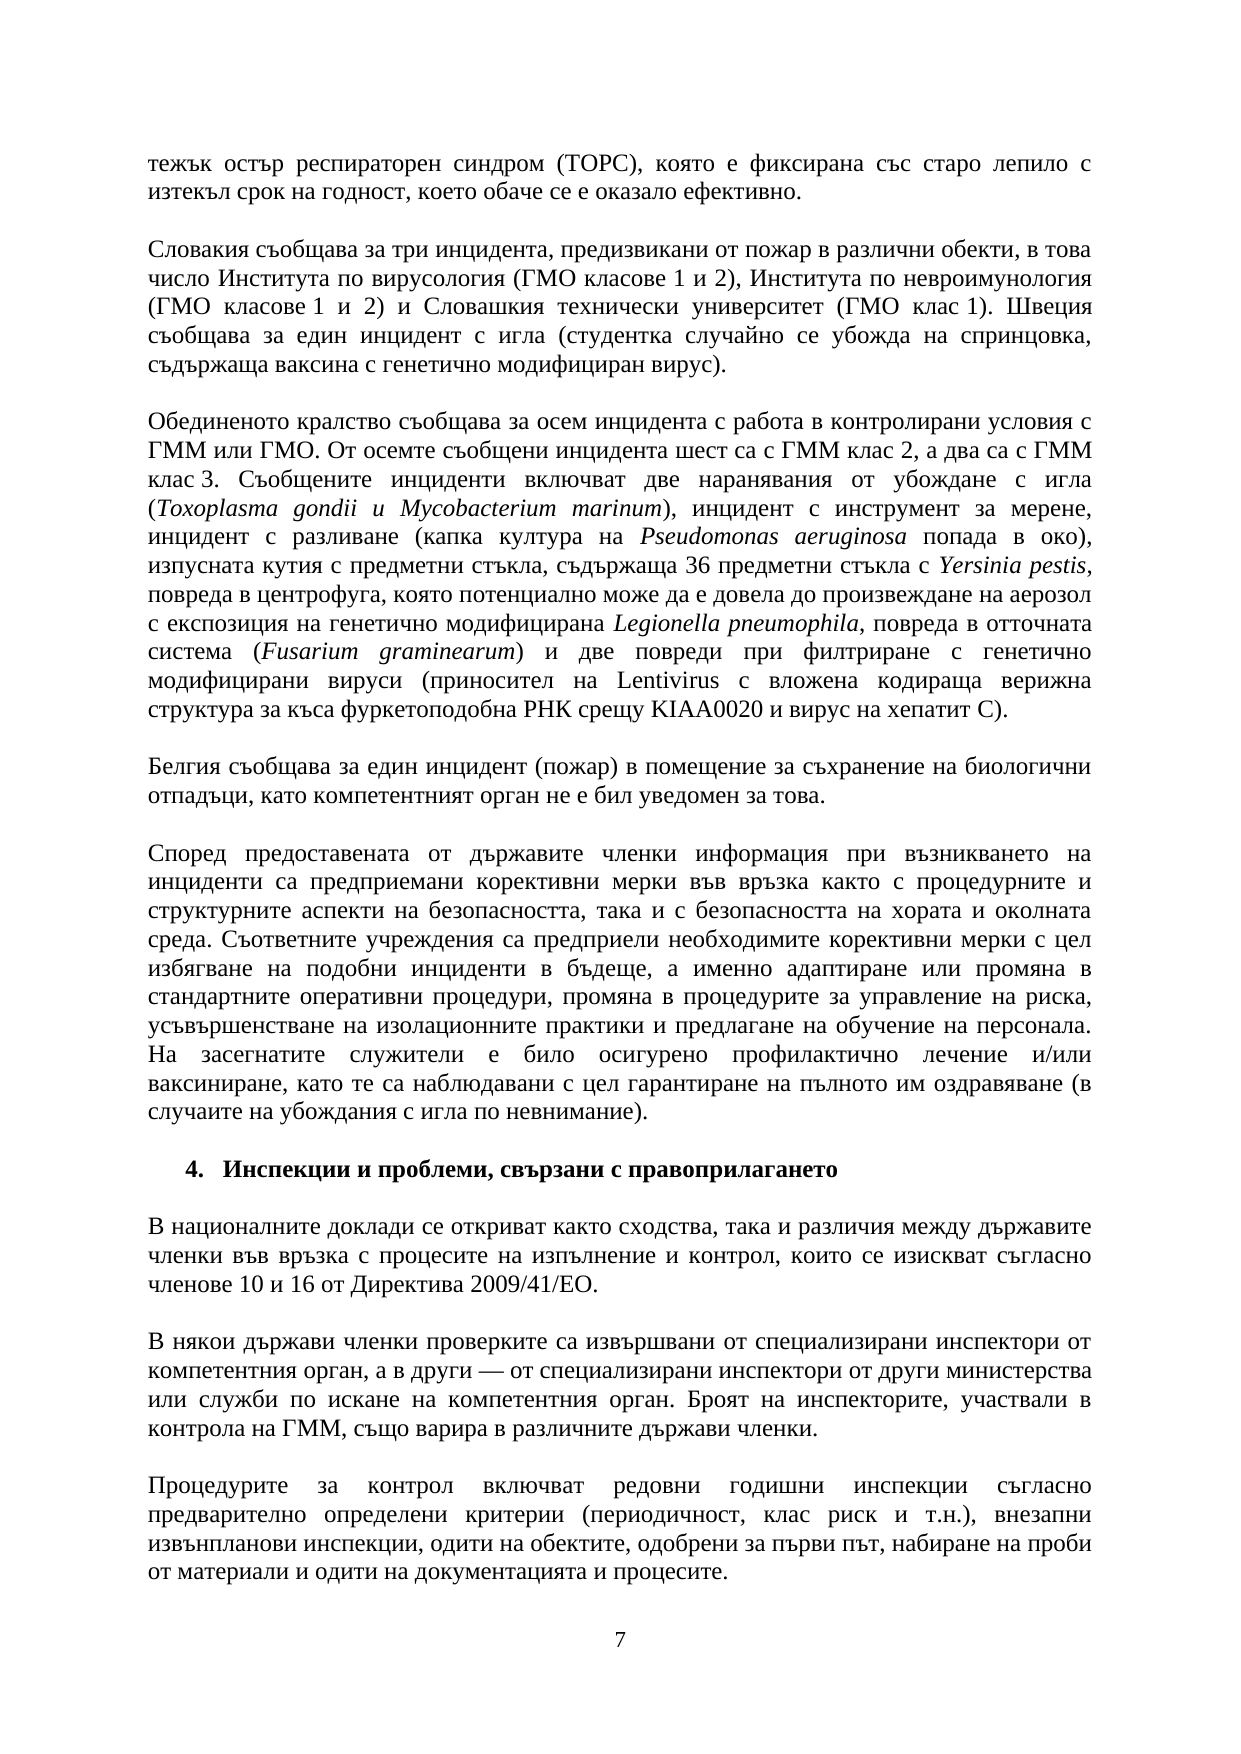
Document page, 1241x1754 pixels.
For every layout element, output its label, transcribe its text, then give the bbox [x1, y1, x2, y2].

list Инспекции и проблеми, свързани с правоприлагането [185, 1154, 1093, 1183]
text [148, 148, 1093, 205]
text В някои държави членки проверките са извършвани от специализирани инспектори от компетентния орган, а в други — от специализирани инспектори от други министерства или служби по искане на компетентния орган. Броят на инспекторите, участвали в контрола на ГММ, също варира в различните държави членки. [148, 1326, 1093, 1441]
text Според предоставената от държавите членки информация при възникването на инциденти са предприемани корективни мерки във връзка както с процедурните и структурните аспекти на безопасността, така и с безопасността на хората и околната среда. Съответните учреждения са предприели необходимите корективни мерки с цел избягване на подобни инциденти в бъдеще, а именно адаптиране или промяна в стандартните оперативни процедури, промяна в процедурите за управление на риска, усъвършенстване на изолационните практики и предлагане на обучение на персонала. На засегнатите служители е било осигурено профилактично лечение и/или ваксиниране, като те са наблюдавани с цел гарантиране на пълното им оздравяване (в случаите на убождания с игла по невнимание). [148, 838, 1093, 1125]
text Словакия съобщава за три инцидента, предизвикани от пожар в различни обекти, в това число Института по вирусология (ГМО класове 1 и 2), Института по невроимунология (ГМО класове 1 и 2) и Словашкия технически университет (ГМО клас 1). Швеция съобщава за един инцидент с игла (студентка случайно се убожда на спринцовка, съдържаща ваксина с генетично модифициран вирус). [148, 234, 1093, 378]
text Белгия съобщава за един инцидент (пожар) в помещение за съхранение на биологични отпадъци, като компетентният орган не е бил уведомен за това. [148, 751, 1093, 809]
text Обединеното кралство съобщава за осем инцидента с работа в контролирани условия с ГММ или ГМО. От осемте съобщени инцидента шест са с ГММ клас 2, а два са с ГММ клас 3. Съобщените инциденти включват две наранявания от убождане с игла (Toxoplasma gondii и Mycobacterium marinum), инцидент с инструмент за мерене, инцидент с разливане (капка култура на Pseudomonas aeruginosa попада в око), изпусната кутия с предметни стъкла, съдържаща 36 предметни стъкла с Yersinia pestis, повреда в центрофуга, която потенциално може да е довела до произвеждане на аерозол с експозиция на генетично модифицирана Legionella pneumophila, повреда в отточната система (Fusarium graminearum) и две повреди при филтриране с генетично модифицирани вируси (приносител на Lentivirus с вложена кодираща верижна структура за къса фуркетоподобна РНК срещу KIAA0020 и вирус на хепатит C). [148, 406, 1093, 723]
text В националните доклади се откриват както сходства, така и различия между държавите членки във връзка с процесите на изпълнение и контрол, които се изискват съгласно членове 10 и 16 от Директива 2009/41/ЕО. [148, 1211, 1093, 1298]
text Процедурите за контрол включват редовни годишни инспекции съгласно предварително определени критерии (периодичност, клас риск и т.н.), внезапни извънпланови инспекции, одити на обектите, одобрени за първи път, набиране на проби от материали и одити на документацията и процесите. [148, 1470, 1093, 1585]
